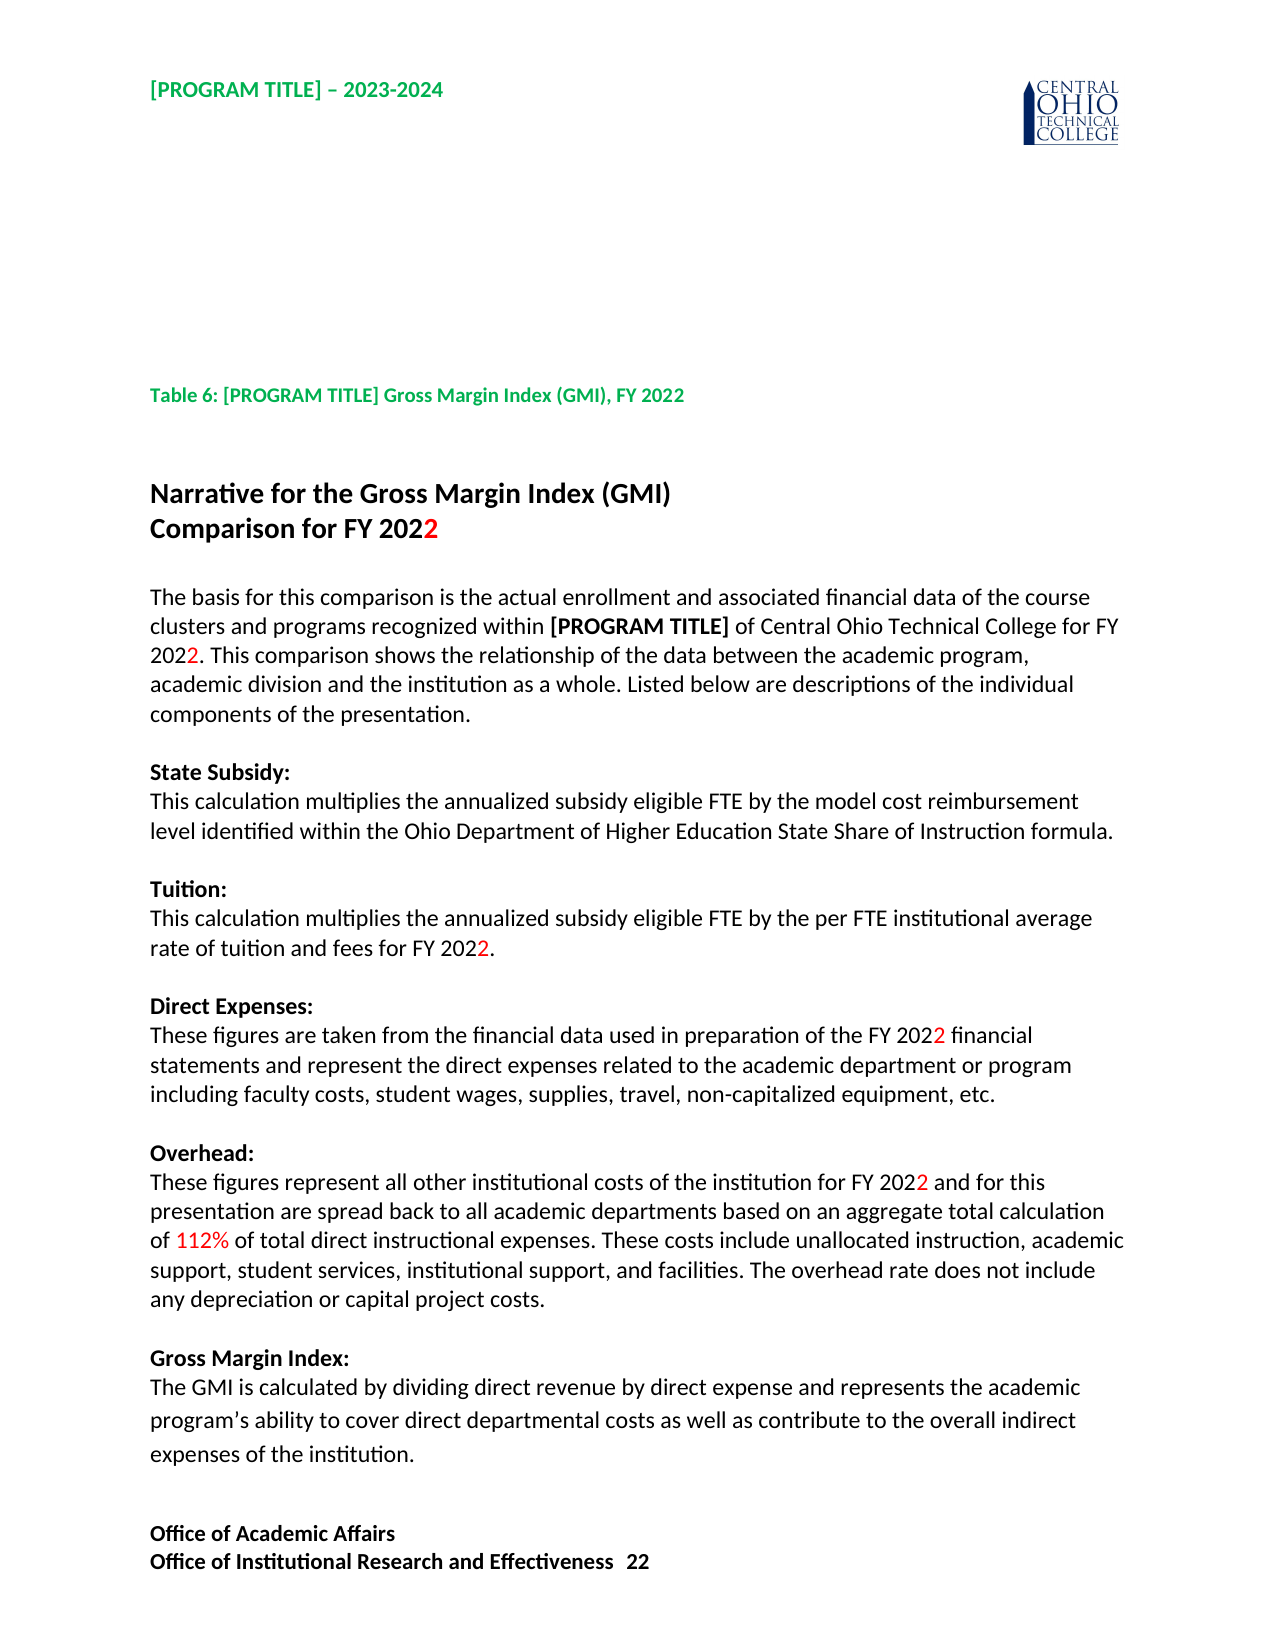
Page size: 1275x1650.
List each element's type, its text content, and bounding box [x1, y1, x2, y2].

text These figures are taken from the financial data used in preparation of the FY 2022 financial statements and represent the direct expenses related to the academic department or program including faculty costs, student wages, supplies, travel, non-capitalized equipment, etc. [150, 1021, 1125, 1108]
text Overhead: [150, 1138, 1125, 1167]
text This calculation multiplies the annualized subsidy eligible FTE by the per FTE institutional average rate of tuition and fees for FY 2022. [150, 903, 1125, 962]
text Narrative for the Gross Margin Index (GMI) [150, 475, 1125, 510]
text The basis for this comparison is the actual enrollment and associated financial data of the course clusters and programs recognized within [PROGRAM TITLE] of Central Ohio Technical College for FY 2022. This comparison shows the relationship of the data between the academic program, academic division and the institution as a whole. Listed below are descriptions of the individual components of the presentation. [150, 582, 1125, 728]
picture [1019, 75, 1125, 150]
text The GMI is calculated by dividing direct revenue by direct expense and represents the academic program’s ability to cover direct departmental costs as well as contribute to the overall indirect expenses of the institution. [150, 1372, 1125, 1468]
subtitle Table 6: [PROGRAM TITLE] Gross Margin Index (GMI), FY 2022 [150, 382, 1125, 408]
text Gross Margin Index: [150, 1343, 1125, 1372]
text These figures represent all other institutional costs of the institution for FY 2022 and for this presentation are spread back to all academic departments based on an aggregate total calculation of 112% of total direct instructional expenses. These costs include unallocated instruction, academic support, student services, institutional support, and facilities. The overhead rate does not include any depreciation or capital project costs. [150, 1167, 1125, 1313]
text State Subsidy: [150, 757, 1125, 786]
text Tuition: [150, 874, 1125, 903]
text This calculation multiplies the annualized subsidy eligible FTE by the model cost reimbursement level identified within the Ohio Department of Higher Education State Share of Instruction formula. [150, 786, 1125, 845]
text Comparison for FY 2022 [150, 510, 1125, 546]
text Direct Expenses: [150, 991, 1125, 1021]
